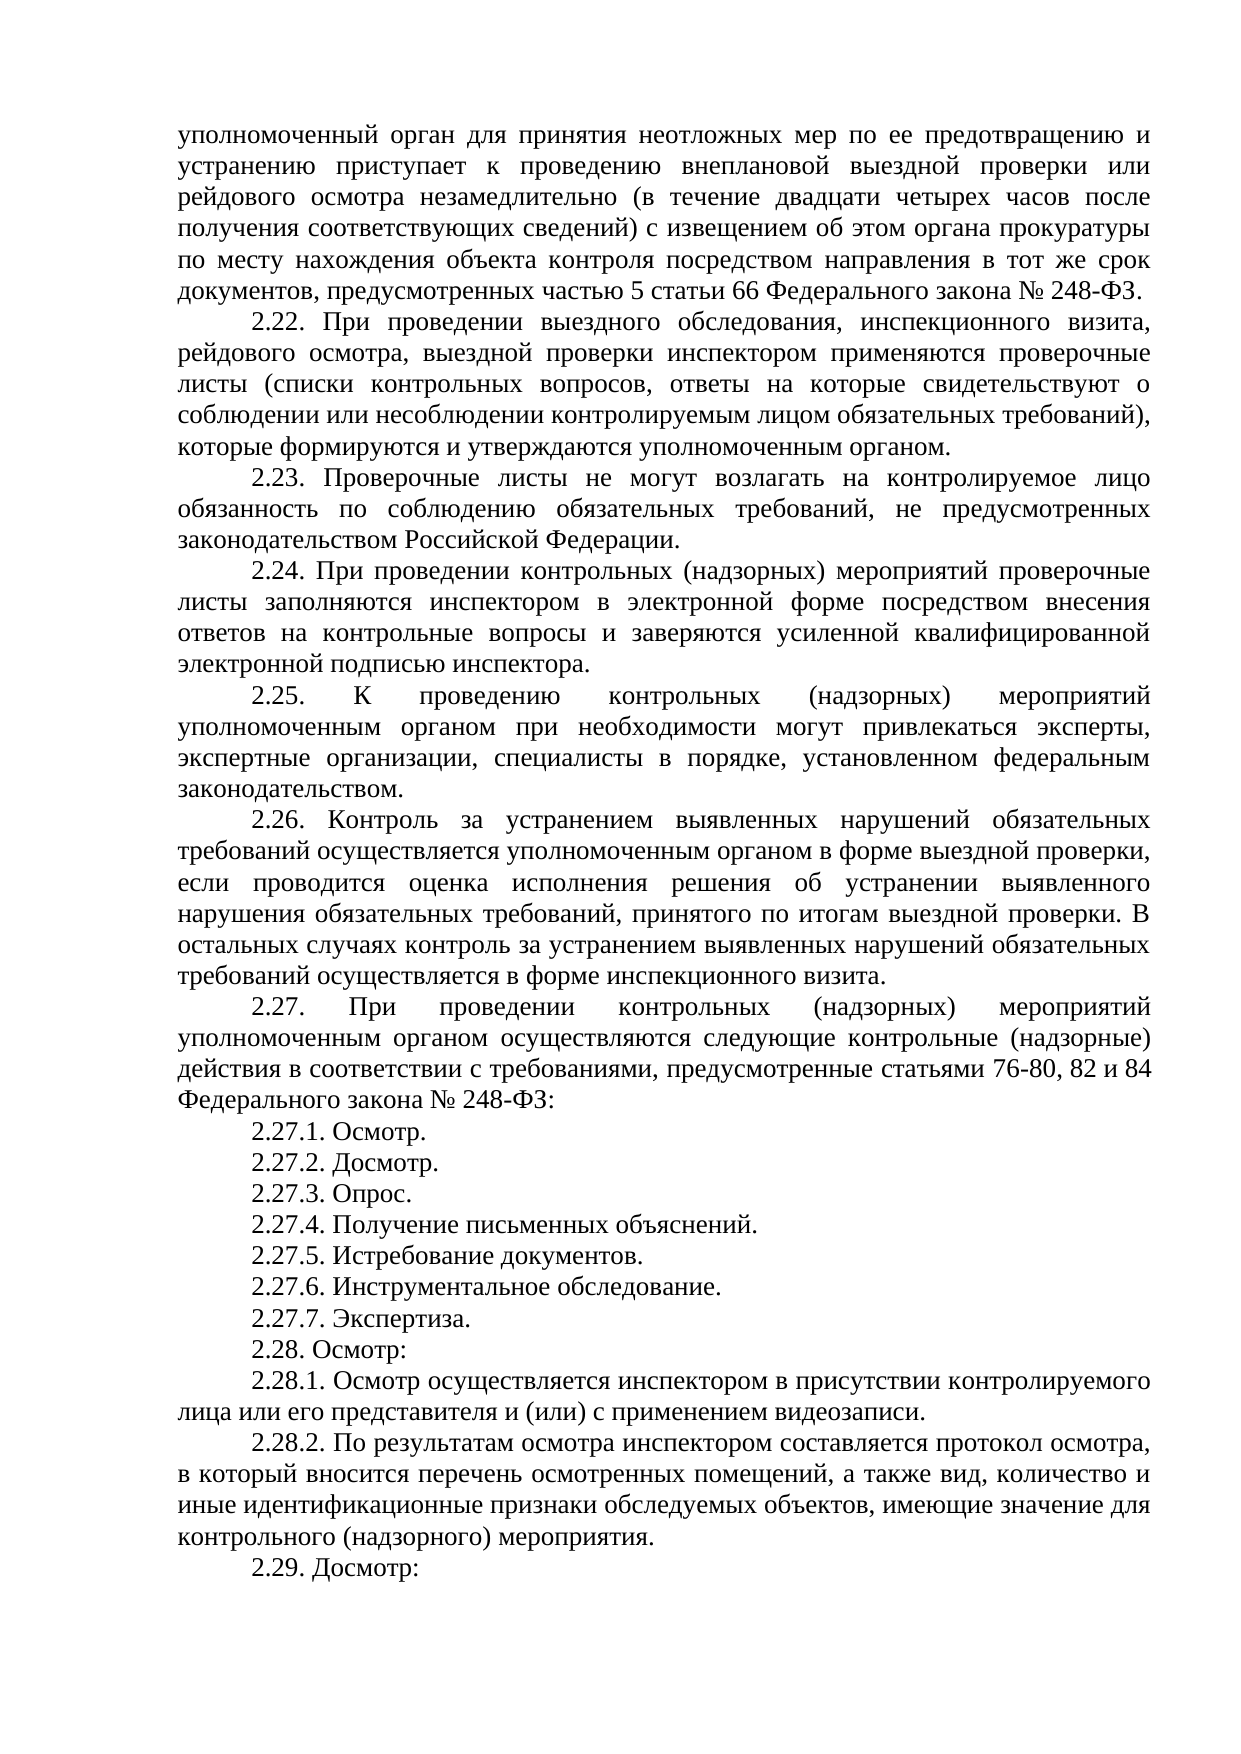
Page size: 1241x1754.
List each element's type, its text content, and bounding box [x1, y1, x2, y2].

text 2.27.2. Досмотр. [177, 1146, 1152, 1177]
text 2.26. Контроль за устранением выявленных нарушений обязательных требований осуществляется уполномоченным органом в форме выездной проверки, если проводится оценка исполнения решения об устранении выявленного нарушения обязательных требований, принятого по итогам выездной проверки. В остальных случаях контроль за устранением выявленных нарушений обязательных требований осуществляется в форме инспекционного визита. [177, 803, 1152, 990]
text 2.29. Досмотр: [177, 1551, 1152, 1582]
text 2.27.7. Экспертиза. [177, 1302, 1152, 1333]
text 2.28.2. По результатам осмотра инспектором составляется протокол осмотра, в который вносится перечень осмотренных помещений, а также вид, количество и иные идентификационные признаки обследуемых объектов, имеющие значение для контрольного (надзорного) мероприятия. [177, 1426, 1152, 1551]
text 2.27. При проведении контрольных (надзорных) мероприятий уполномоченным органом осуществляются следующие контрольные (надзорные) действия в соответствии с требованиями, предусмотренные статьями 76-80, 82 и 84 Федерального закона № 248-ФЗ: [177, 990, 1152, 1115]
text 2.27.6. Инструментальное обследование. [177, 1271, 1152, 1302]
text 2.27.5. Истребование документов. [177, 1239, 1152, 1271]
text 2.27.1. Осмотр. [177, 1115, 1152, 1146]
text 2.23. Проверочные листы не могут возлагать на контролируемое лицо обязанность по соблюдению обязательных требований, не предусмотренных законодательством Российской Федерации. [177, 461, 1152, 554]
text 2.28.1. Осмотр осуществляется инспектором в присутствии контролируемого лица или его представителя и (или) с применением видеозаписи. [177, 1364, 1152, 1426]
text 2.27.3. Опрос. [177, 1177, 1152, 1208]
text 2.22. При проведении выездного обследования, инспекционного визита, рейдового осмотра, выездной проверки инспектором применяются проверочные листы (списки контрольных вопросов, ответы на которые свидетельствуют о соблюдении или несоблюдении контролируемым лицом обязательных требований), которые формируются и утверждаются уполномоченным органом. [177, 305, 1152, 461]
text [177, 118, 1152, 305]
text 2.27.4. Получение письменных объяснений. [177, 1208, 1152, 1239]
text 2.24. При проведении контрольных (надзорных) мероприятий проверочные листы заполняются инспектором в электронной форме посредством внесения ответов на контрольные вопросы и заверяются усиленной квалифицированной электронной подписью инспектора. [177, 554, 1152, 679]
text 2.28. Осмотр: [177, 1333, 1152, 1364]
text 2.25. К проведению контрольных (надзорных) мероприятий уполномоченным органом при необходимости могут привлекаться эксперты, экспертные организации, специалисты в порядке, установленном федеральным законодательством. [177, 679, 1152, 803]
